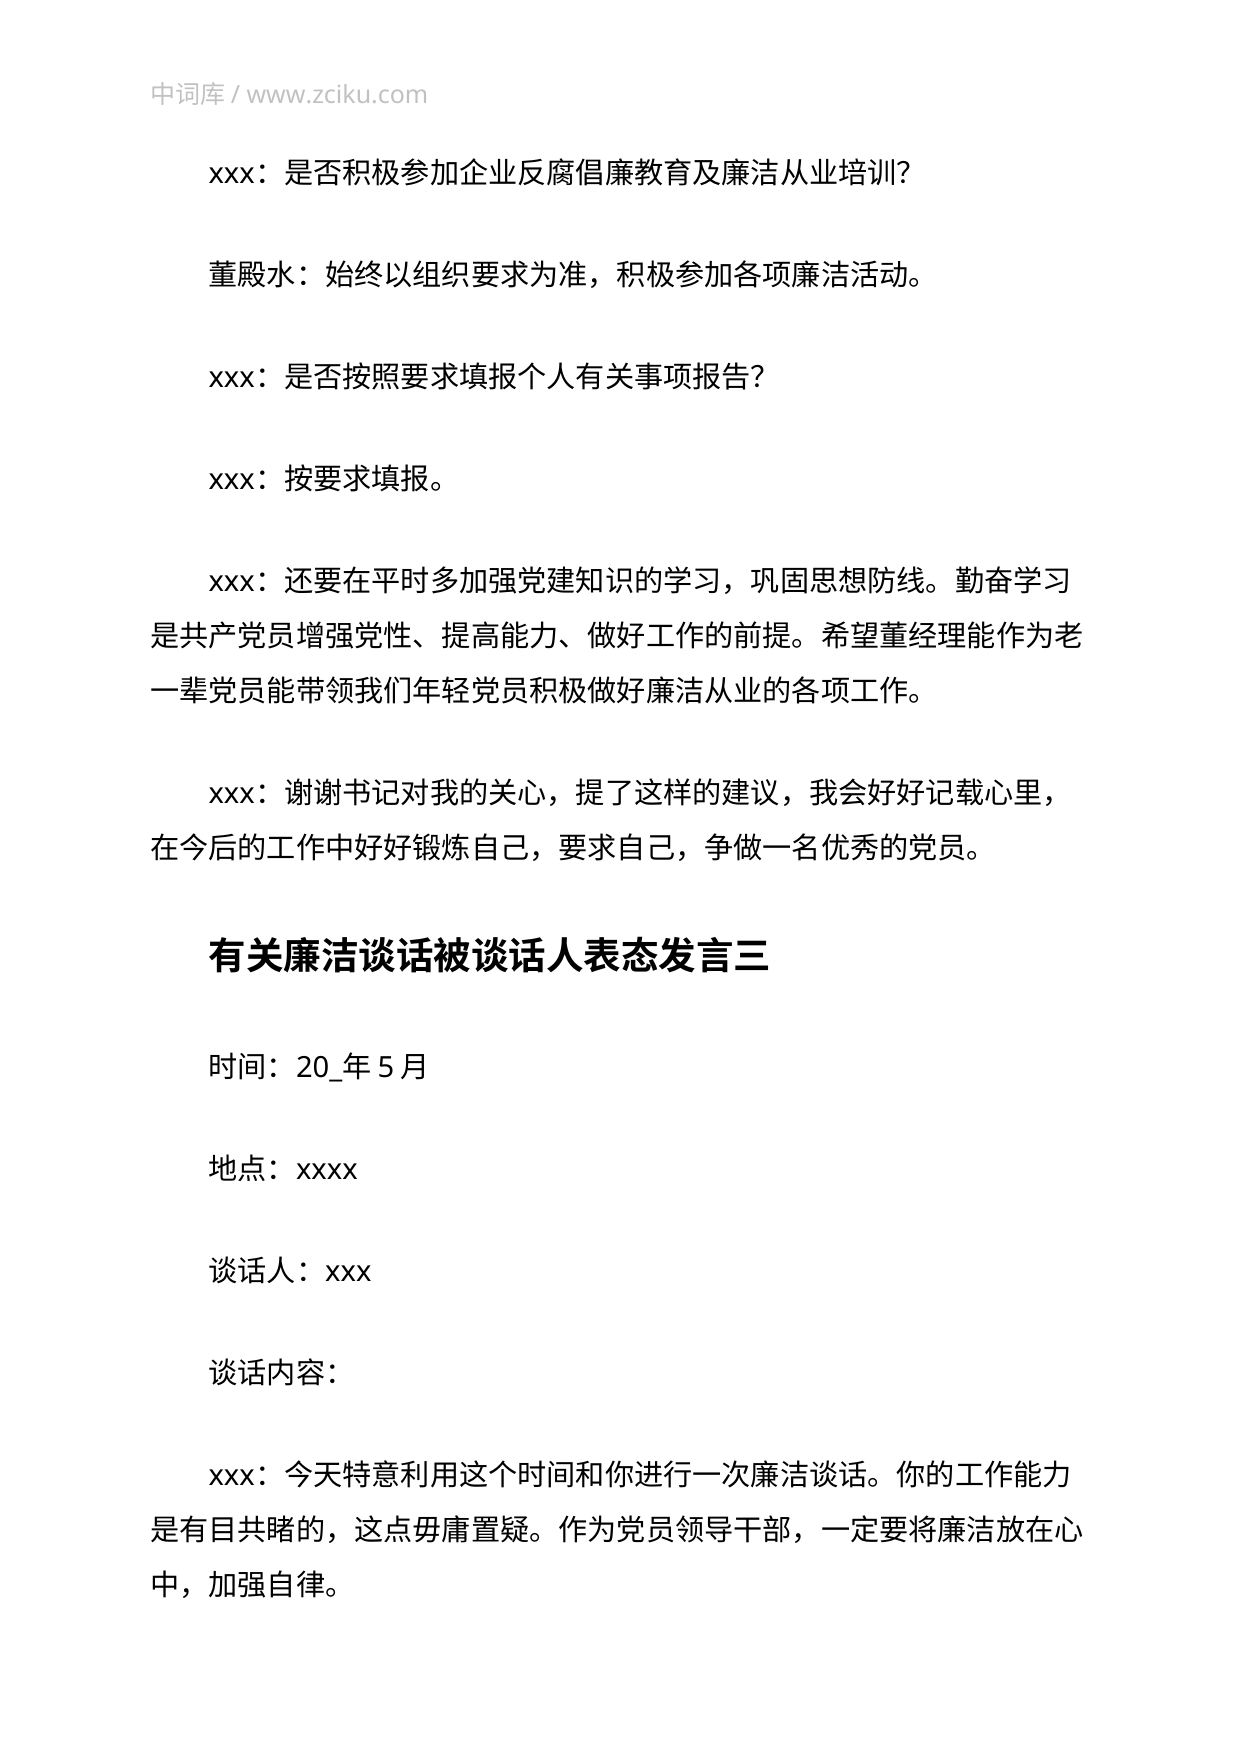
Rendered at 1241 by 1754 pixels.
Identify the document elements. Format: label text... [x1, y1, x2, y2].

text 地点：xxxx [150, 1146, 1090, 1188]
text 谈话内容： [150, 1349, 1090, 1392]
text 时间：20_年5月 [150, 1043, 1090, 1086]
text 董殿水：始终以组织要求为准，积极参加各项廉洁活动。 [150, 252, 1090, 294]
text xxx：是否按照要求填报个人有关事项报告？ [150, 354, 1090, 396]
text xxx：是否积极参加企业反腐倡廉教育及廉洁从业培训？ [150, 150, 1090, 192]
text xxx：按要求填报。 [150, 456, 1090, 498]
text 有关廉洁谈话被谈话人表态发言三 [150, 926, 1090, 980]
text xxx：谢谢书记对我的关心，提了这样的建议，我会好好记载心里，在今后的工作中好好锻炼自己，要求自己，争做一名优秀的党员。 [150, 769, 1090, 867]
text xxx：今天特意利用这个时间和你进行一次廉洁谈话。你的工作能力是有目共睹的，这点毋庸置疑。作为党员领导干部，一定要将廉洁放在心中，加强自律。 [150, 1451, 1090, 1603]
text 谈话人：xxx [150, 1247, 1090, 1290]
text xxx：还要在平时多加强党建知识的学习，巩固思想防线。勤奋学习是共产党员增强党性、提高能力、做好工作的前提。希望董经理能作为老一辈党员能带领我们年轻党员积极做好廉洁从业的各项工作。 [150, 558, 1090, 710]
